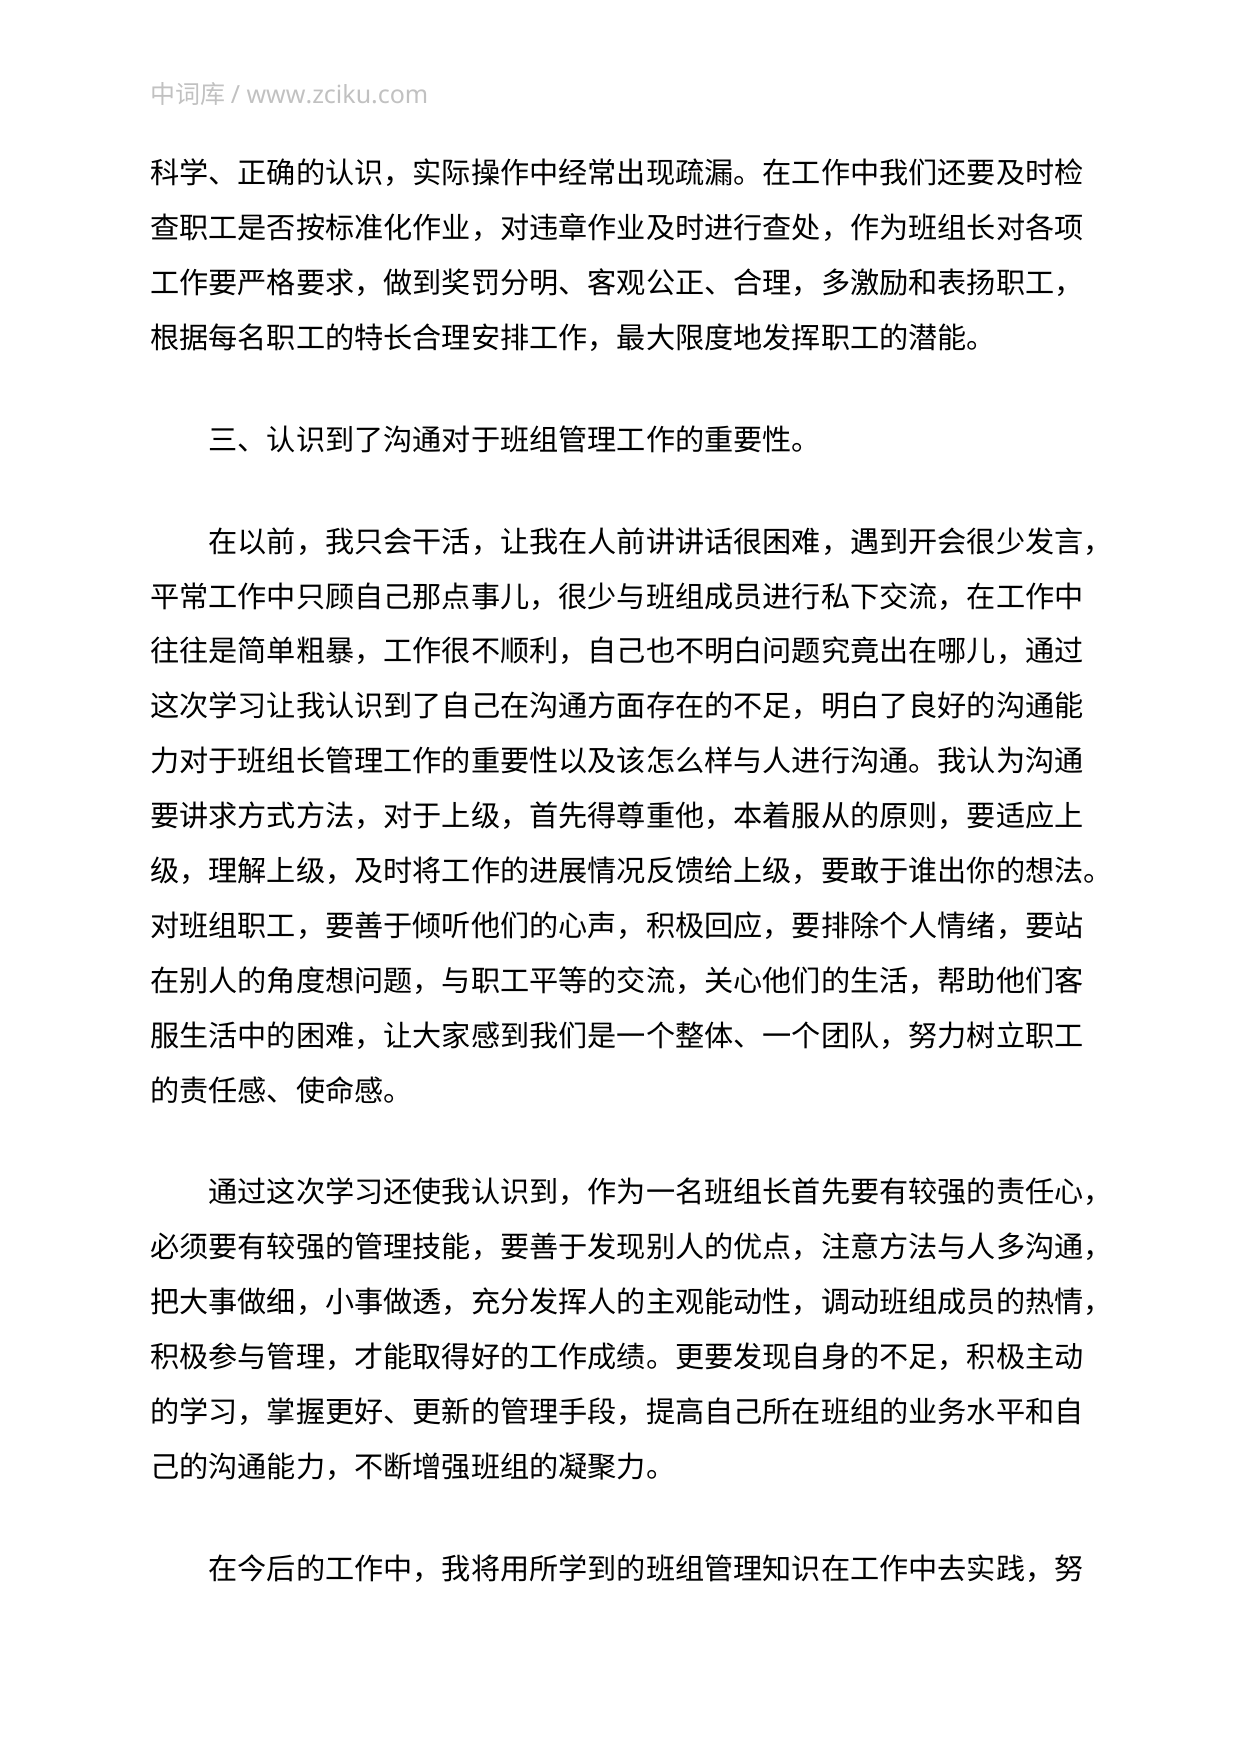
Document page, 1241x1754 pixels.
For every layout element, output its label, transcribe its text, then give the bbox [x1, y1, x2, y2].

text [150, 150, 1090, 357]
text 通过这次学习还使我认识到，作为一名班组长首先要有较强的责任心，必须要有较强的管理技能，要善于发现别人的优点，注意方法与人多沟通，把大事做细，小事做透，充分发挥人的主观能动性，调动班组成员的热情，积极参与管理，才能取得好的工作成绩。更要发现自身的不足，积极主动的学习，掌握更好、更新的管理手段，提高自己所在班组的业务水平和自己的沟通能力，不断增强班组的凝聚力。 [150, 1169, 1090, 1486]
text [150, 1545, 1090, 1587]
text 三、认识到了沟通对于班组管理工作的重要性。 [150, 416, 1090, 459]
text 在以前，我只会干活，让我在人前讲讲话很困难，遇到开会很少发言，平常工作中只顾自己那点事儿，很少与班组成员进行私下交流，在工作中往往是简单粗暴，工作很不顺利，自己也不明白问题究竟出在哪儿，通过这次学习让我认识到了自己在沟通方面存在的不足，明白了良好的沟通能力对于班组长管理工作的重要性以及该怎么样与人进行沟通。我认为沟通要讲求方式方法，对于上级，首先得尊重他，本着服从的原则，要适应上级，理解上级，及时将工作的进展情况反馈给上级，要敢于谁出你的想法。对班组职工，要善于倾听他们的心声，积极回应，要排除个人情绪，要站在别人的角度想问题，与职工平等的交流，关心他们的生活，帮助他们客服生活中的困难，让大家感到我们是一个整体、一个团队，努力树立职工的责任感、使命感。 [150, 518, 1090, 1109]
